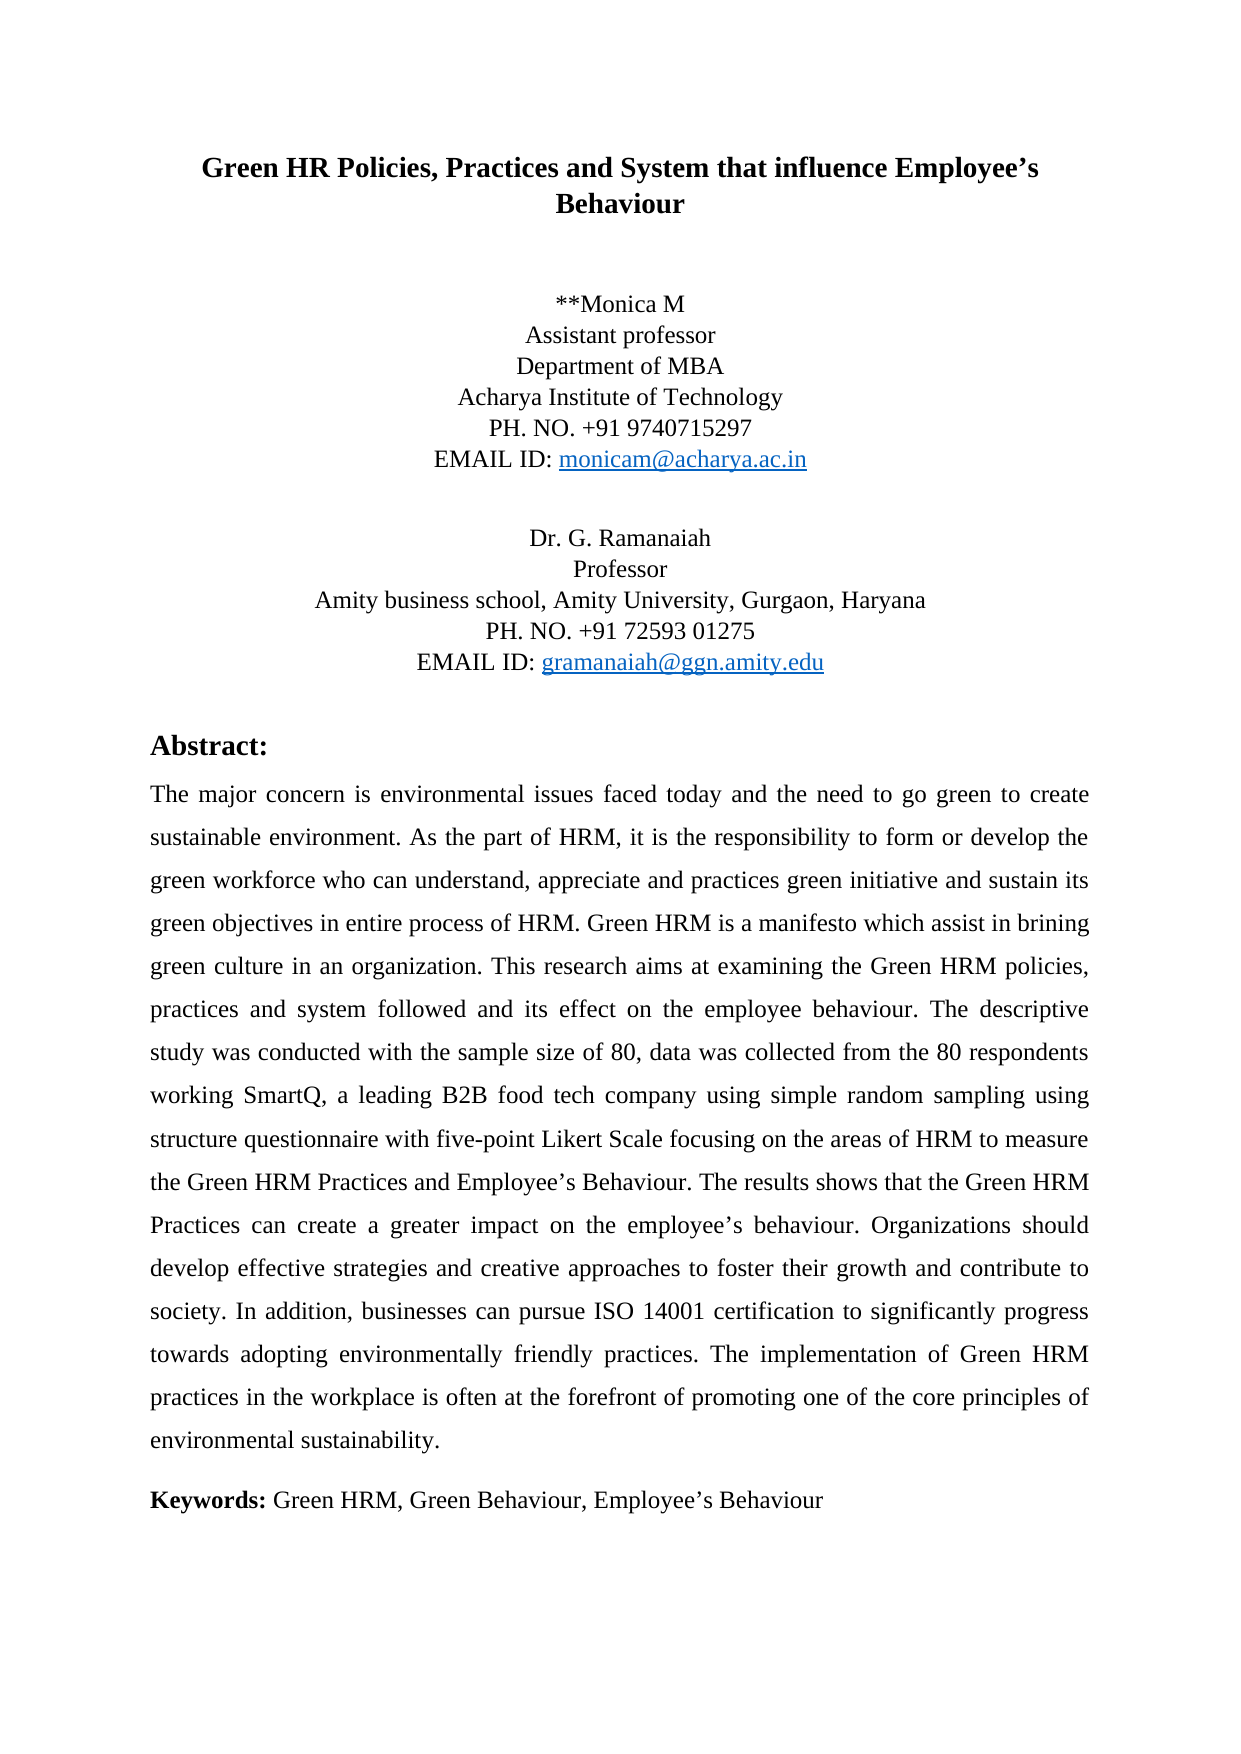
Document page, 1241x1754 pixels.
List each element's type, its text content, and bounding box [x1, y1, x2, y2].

text Dr. G. Ramanaiah [150, 523, 1090, 552]
text EMAIL ID: monicam@acharya.ac.in [150, 444, 1090, 473]
text The major concern is environmental issues faced today and the need to go green to create sustainable environment. As the part of HRM, it is the responsibility to form or develop the green workforce who can understand, appreciate and practices green initiative and sustain its green objectives in entire process of HRM. Green HRM is a manifesto which assist in brining green culture in an organization. This research aims at examining the Green HRM policies, practices and system followed and its effect on the employee behaviour. The descriptive study was conducted with the sample size of 80, data was collected from the 80 respondents working SmartQ, a leading B2B food tech company using simple random sampling using structure questionnaire with five-point Likert Scale focusing on the areas of HRM to measure the Green HRM Practices and Employee’s Behaviour. The results shows that the Green HRM Practices can create a greater impact on the employee’s behaviour. Organizations should develop effective strategies and creative approaches to foster their growth and contribute to society. In addition, businesses can pursue ISO 14001 certification to significantly progress towards adopting environmentally friendly practices. The implementation of Green HRM practices in the workplace is often at the forefront of promoting one of the core principles of environmental sustainability. [150, 779, 1090, 1454]
text EMAIL ID: gramanaiah@ggn.amity.edu [150, 647, 1090, 676]
text Professor [150, 554, 1090, 583]
text Abstract: [150, 728, 1090, 762]
text PH. NO. +91 72593 01275 [150, 616, 1090, 645]
text Department of MBA [150, 351, 1090, 380]
text **Monica M [150, 289, 1090, 318]
text Keywords: Green HRM, Green Behaviour, Employee’s Behaviour [150, 1485, 1090, 1514]
text Assistant professor [150, 320, 1090, 349]
text PH. NO. +91 9740715297 [150, 413, 1090, 442]
text Acharya Institute of Technology [150, 382, 1090, 411]
text Amity business school, Amity University, Gurgaon, Haryana [150, 585, 1090, 614]
text Green HR Policies, Practices and System that influence Employee’s Behaviour [150, 150, 1090, 220]
